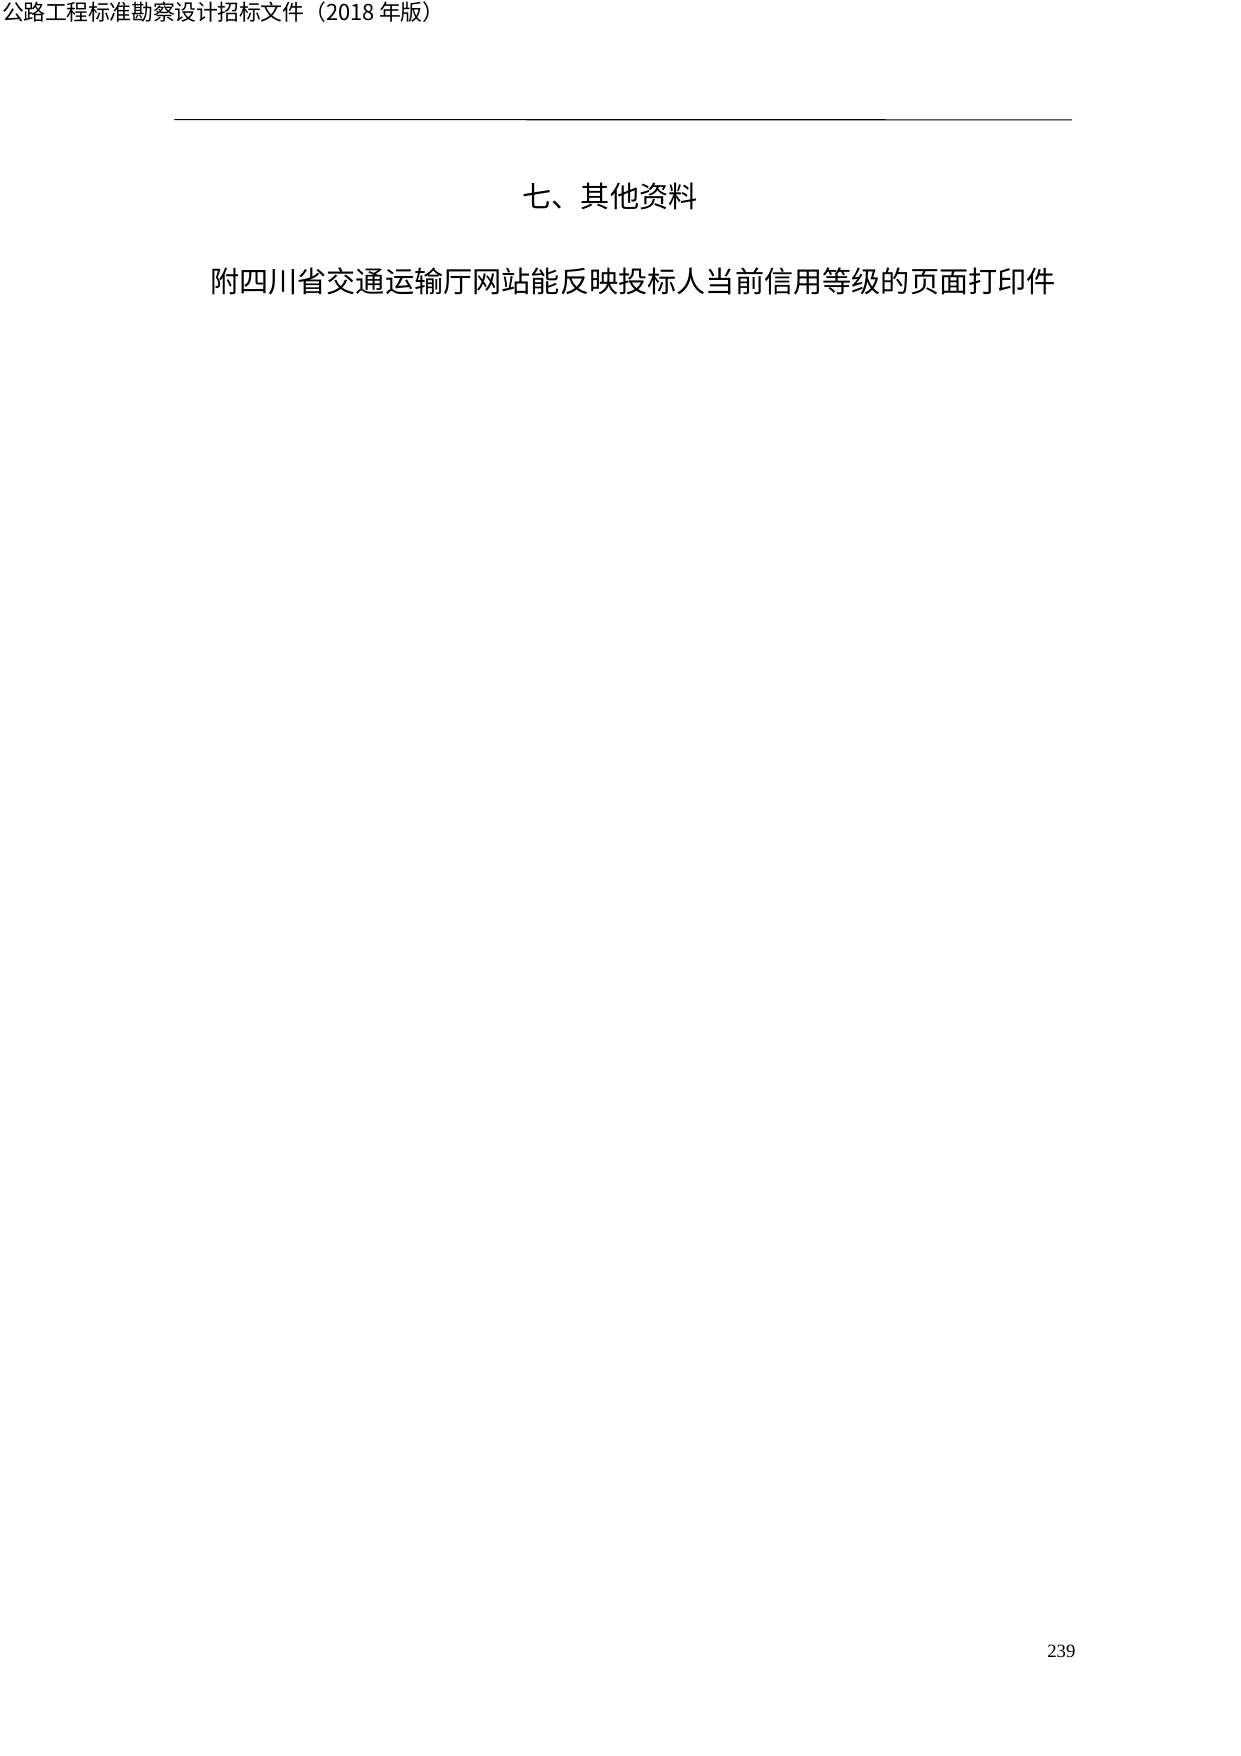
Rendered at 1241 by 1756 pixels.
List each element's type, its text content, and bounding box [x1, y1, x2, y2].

text 七、其他资料 [193, 174, 1026, 216]
text 附四川省交通运输厅网站能反映投标人当前信用等级的页面打印件 [144, 258, 1121, 301]
